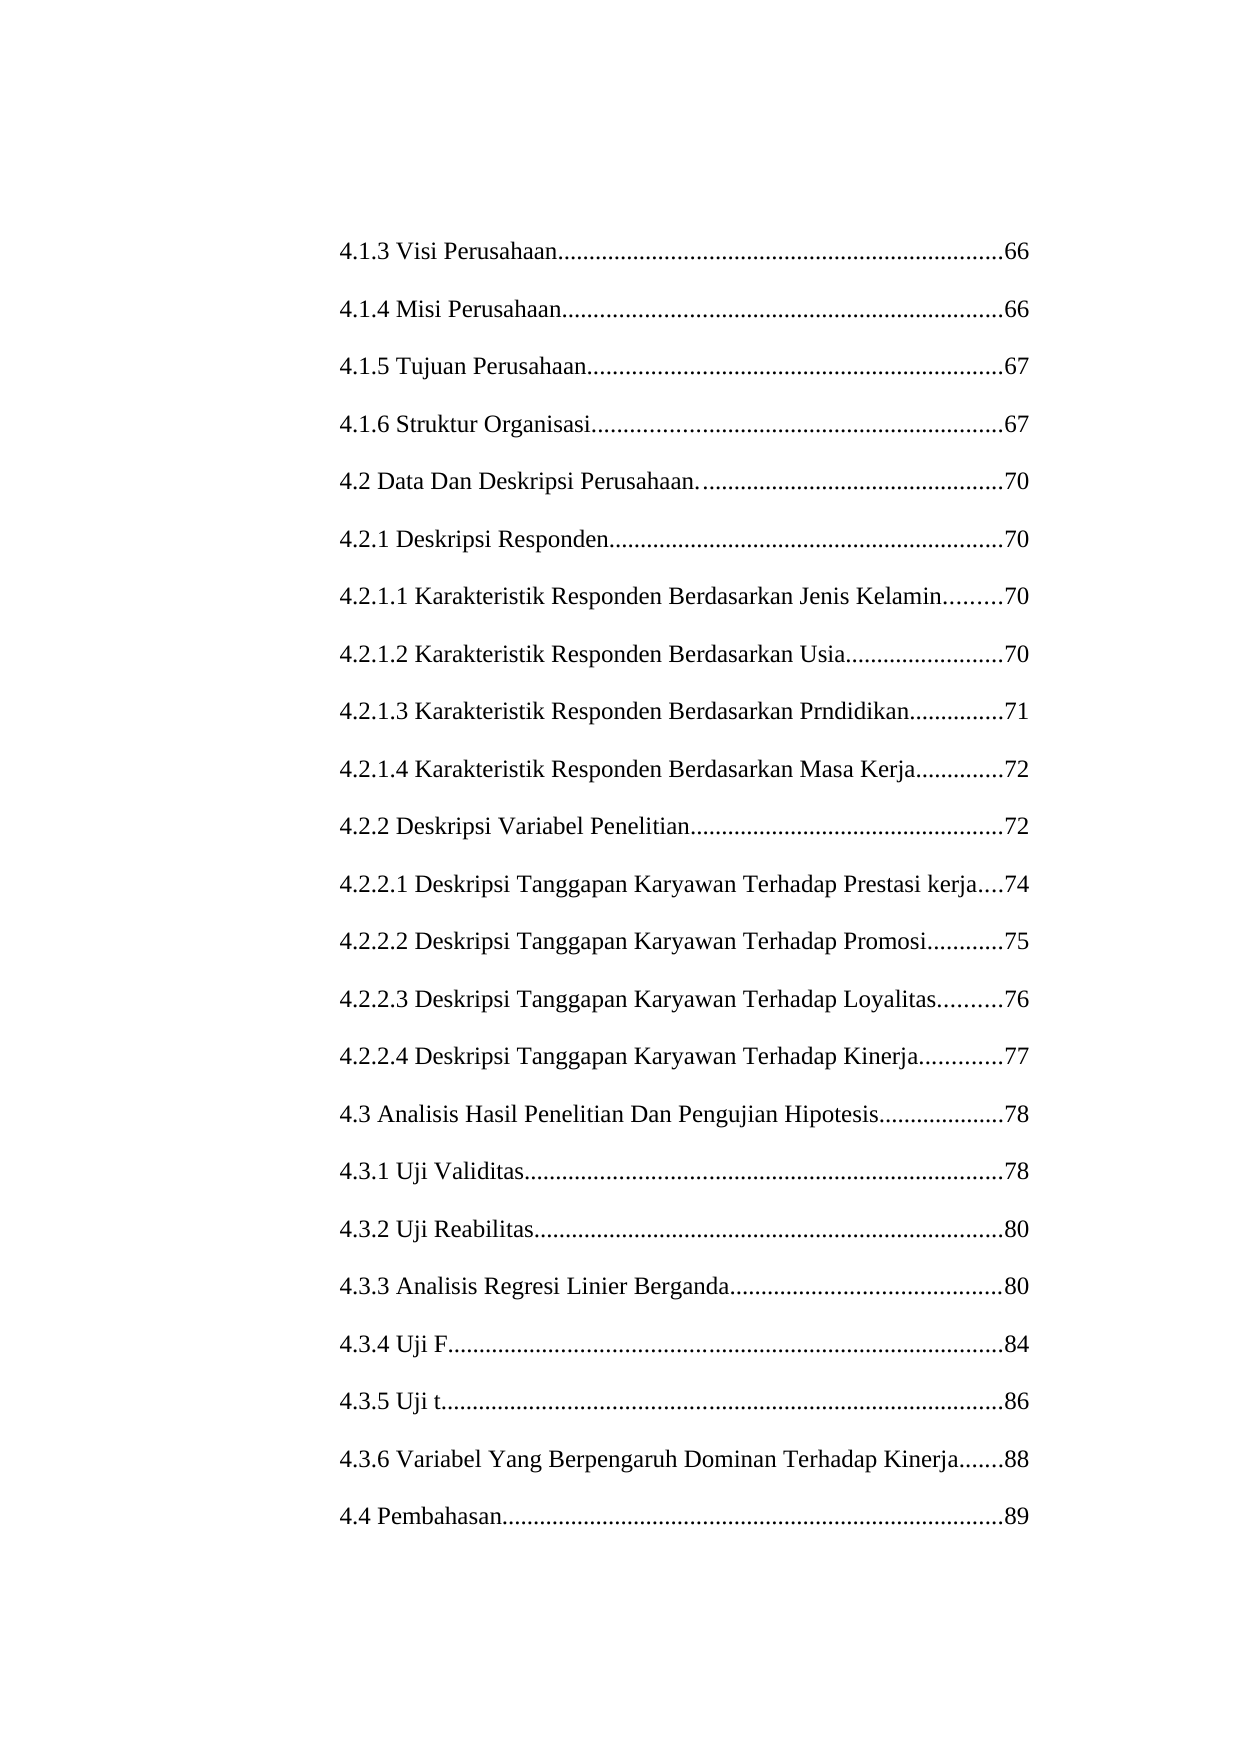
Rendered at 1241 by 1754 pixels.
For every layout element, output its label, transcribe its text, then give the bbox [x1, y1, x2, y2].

list 4.3.1 Uji Validitas 78 [236, 1156, 1063, 1185]
list 4.3.3 Analisis Regresi Linier Berganda 80 [236, 1271, 1063, 1300]
list 4.2 Data Dan Deskripsi Perusahaan 70 [236, 466, 1063, 495]
list 4.2.2 Deskripsi Variabel Penelitian 72 [236, 811, 1063, 840]
list 4.2.1.2 Karakteristik Responden Berdasarkan Usia 70 [236, 639, 1063, 667]
list 4.2.2.4 Deskripsi Tanggapan Karyawan Terhadap Kinerja 77 [236, 1041, 1063, 1070]
list 4.1.5 Tujuan Perusahaan 67 [236, 351, 1063, 380]
list 4.2.2.2 Deskripsi Tanggapan Karyawan Terhadap Promosi 75 [236, 926, 1063, 955]
list 4.2.2.1 Deskripsi Tanggapan Karyawan Terhadap Prestasi kerja 74 [236, 869, 1063, 897]
list 4.1.3 Visi Perusahaan 66 [236, 236, 1063, 265]
list 4.1.4 Misi Perusahaan 66 [236, 294, 1063, 322]
list 4.3.6 Variabel Yang Berpengaruh Dominan Terhadap Kinerja 88 [236, 1444, 1063, 1472]
list 4.2.1.4 Karakteristik Responden Berdasarkan Masa Kerja 72 [236, 754, 1063, 782]
list 4.3 Analisis Hasil Penelitian Dan Pengujian Hipotesis 78 [236, 1099, 1063, 1127]
list 4.3.5 Uji t 86 [236, 1386, 1063, 1415]
list 4.2.1.1 Karakteristik Responden Berdasarkan Jenis Kelamin 70 [236, 581, 1063, 610]
list 4.2.1 Deskripsi Responden 70 [236, 524, 1063, 552]
list 4.1.6 Struktur Organisasi 67 [236, 409, 1063, 437]
list 4.2.1.3 Karakteristik Responden Berdasarkan Prndidikan 71 [236, 696, 1063, 725]
list 4.4 Pembahasan 89 [236, 1501, 1063, 1530]
list 4.2.2.3 Deskripsi Tanggapan Karyawan Terhadap Loyalitas 76 [236, 984, 1063, 1012]
list 4.3.4 Uji F 84 [236, 1329, 1063, 1357]
list 4.3.2 Uji Reabilitas 80 [236, 1214, 1063, 1242]
